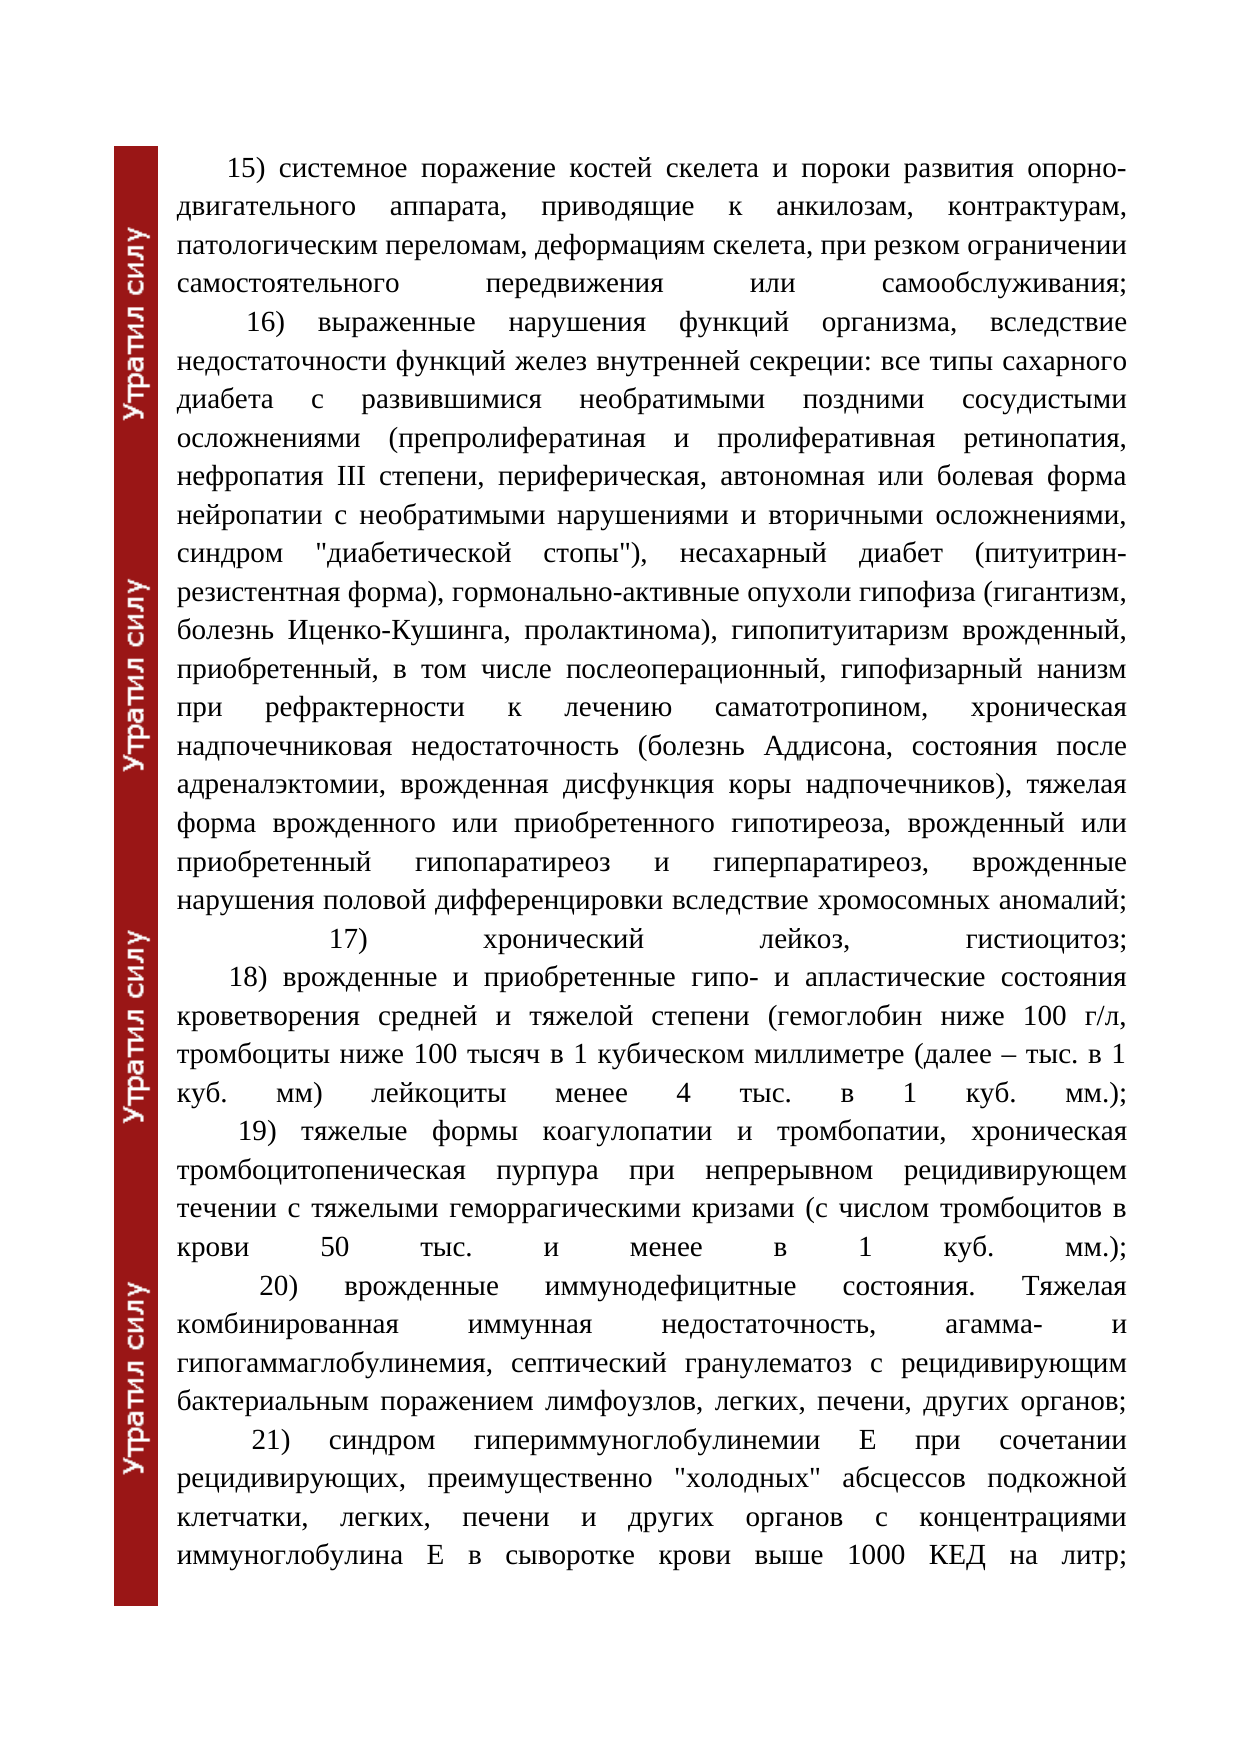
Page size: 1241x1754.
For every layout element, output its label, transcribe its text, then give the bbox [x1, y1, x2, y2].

picture [114, 146, 158, 150]
picture [114, 1571, 158, 1606]
